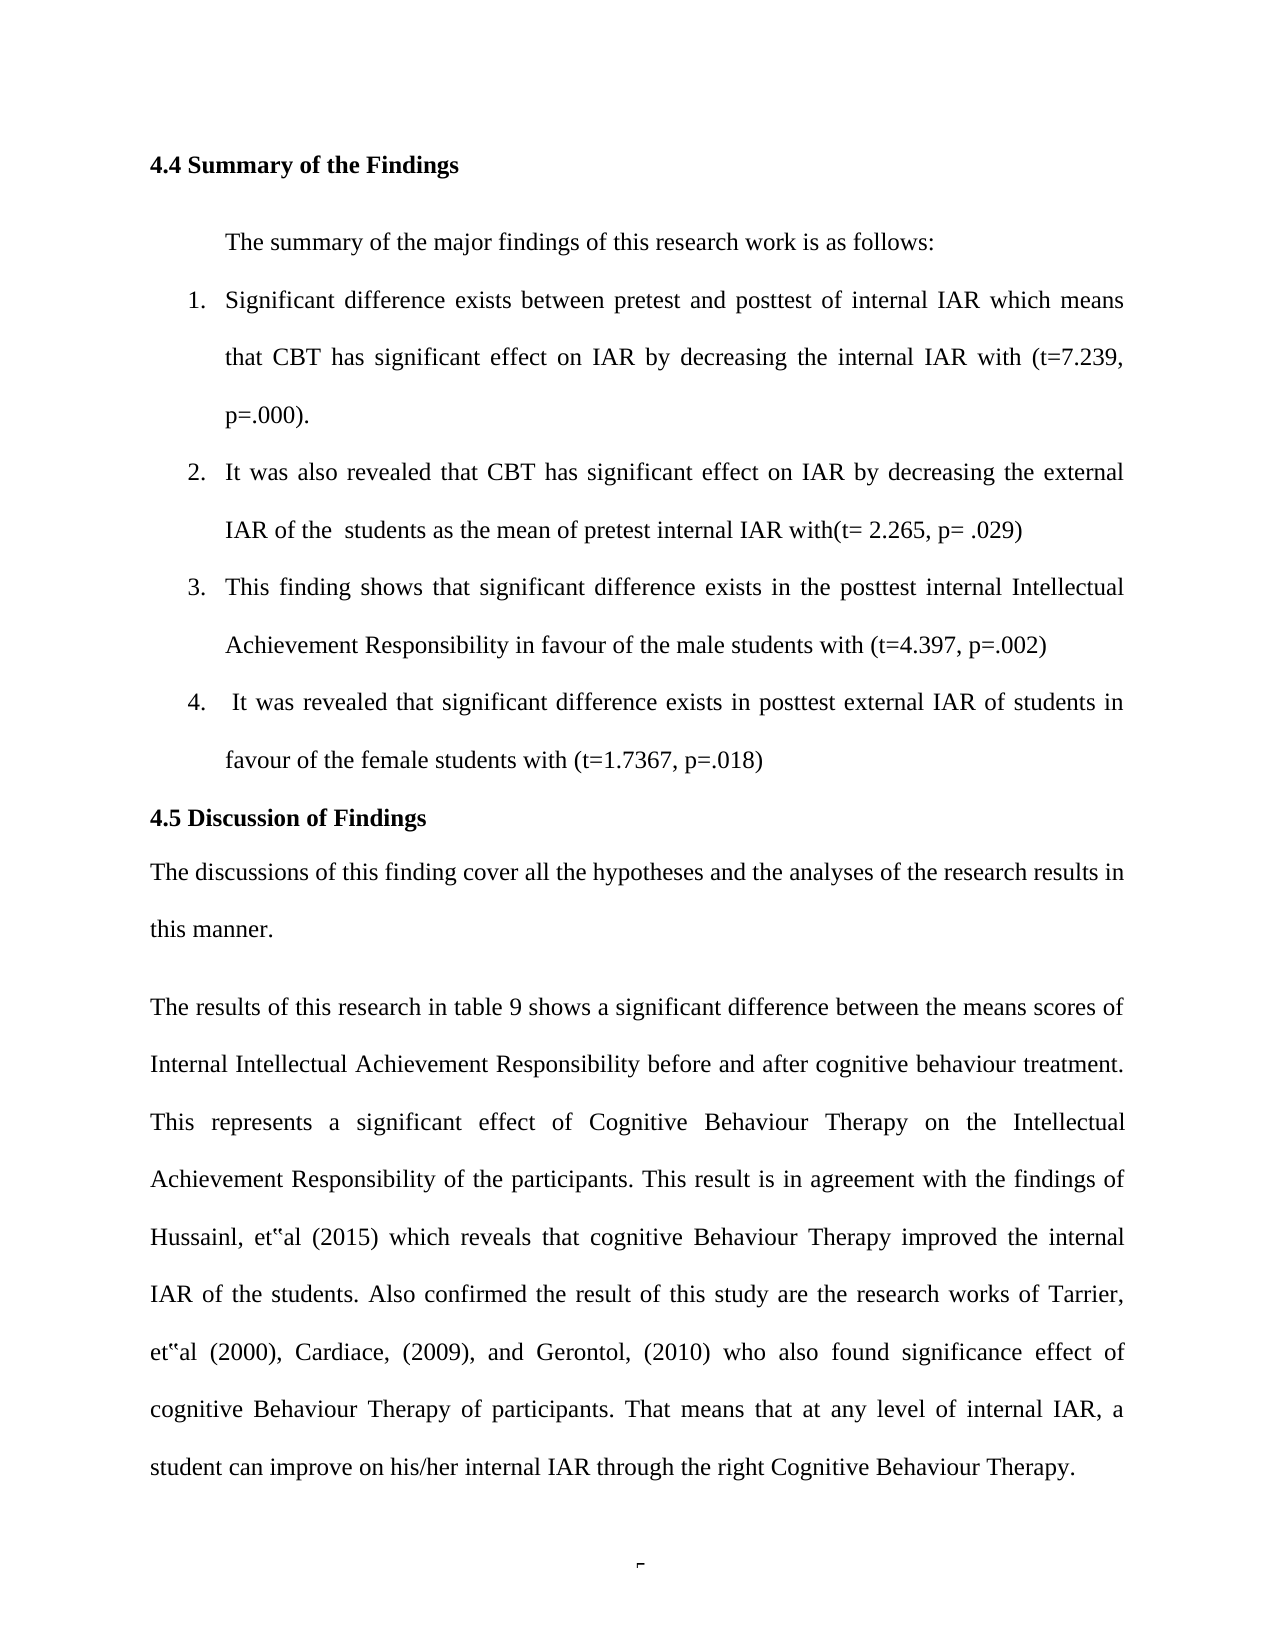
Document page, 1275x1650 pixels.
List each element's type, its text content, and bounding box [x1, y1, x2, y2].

subtitle Discussion of Findings [150, 803, 1169, 832]
list It was revealed that significant difference exists in posttest external IAR of students in favour of the female students with (t=1.7367, p=.018) [187, 687, 1125, 774]
list It was also revealed that CBT has significant effect on IAR by decreasing the external IAR of the students as the mean of pretest internal IAR with(t= 2.265, p= .029) [187, 457, 1125, 544]
list This finding shows that significant difference exists in the posttest internal Intellectual Achievement Responsibility in favour of the male students with (t=4.397, p=.002) [187, 572, 1125, 659]
list Significant difference exists between pretest and posttest of internal IAR which means that CBT has significant effect on IAR by decreasing the internal IAR with (t=7.239, p=.000). [187, 285, 1125, 429]
text The results of this research in table 9 shows a significant difference between the means scores of Internal Intellectual Achievement Responsibility before and after cognitive behaviour treatment. This represents a significant effect of Cognitive Behaviour Therapy on the Intellectual Achievement Responsibility of the participants. This result is in agreement with the findings of Hussainl, et‟al (2015) which reveals that cognitive Behaviour Therapy improved the internal IAR of the students. Also confirmed the result of this study are the research works of Tarrier, et‟al (2000), Cardiace, (2009), and Gerontol, (2010) who also found significance effect of cognitive Behaviour Therapy of participants. That means that at any level of internal IAR, a student can improve on his/her internal IAR through the right Cognitive Behaviour Therapy. [150, 992, 1125, 1481]
text The discussions of this finding cover all the hypotheses and the analyses of the research results in this manner. [150, 857, 1125, 943]
subtitle Summary of the Findings [150, 150, 1169, 179]
text The summary of the major findings of this research work is as follows: [225, 227, 1169, 256]
